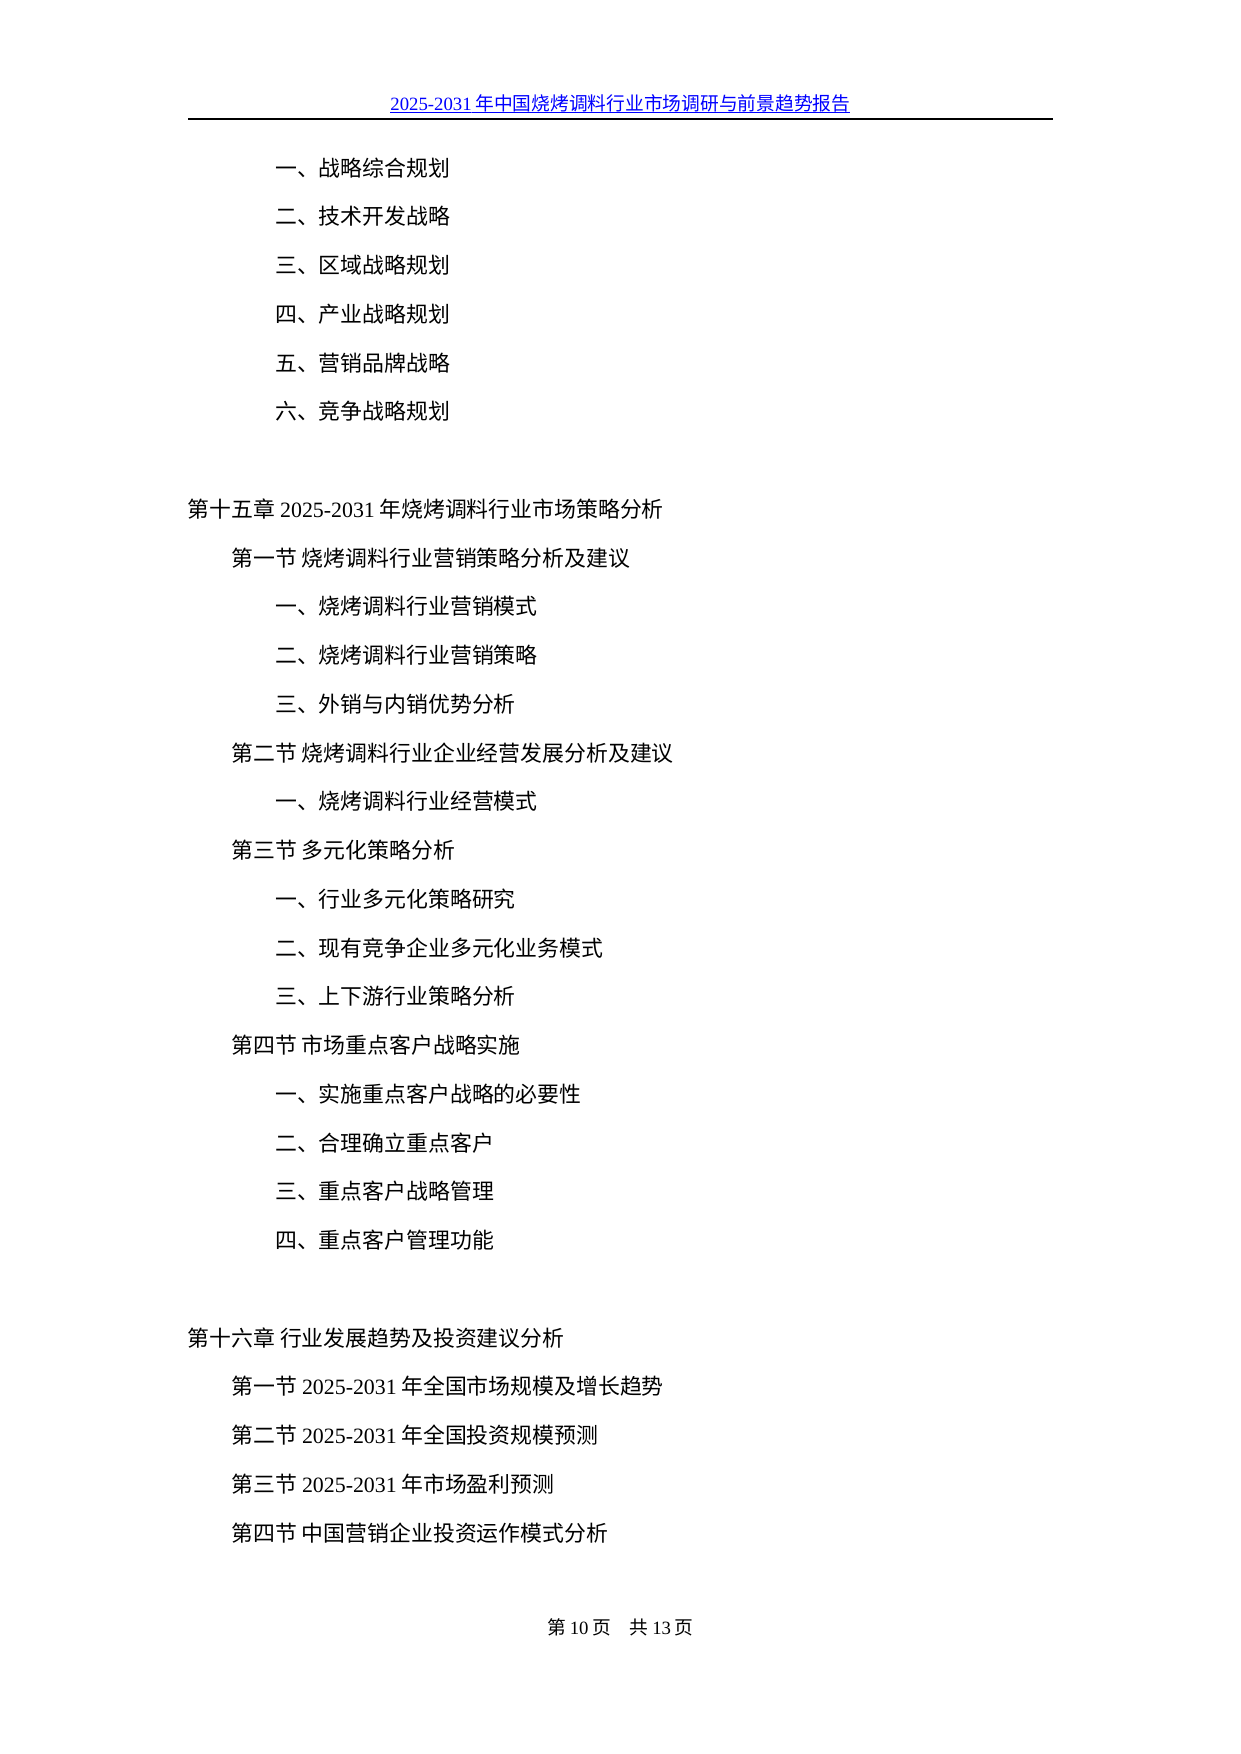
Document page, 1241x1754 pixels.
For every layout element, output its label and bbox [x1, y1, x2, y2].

text [187, 150, 1053, 1548]
